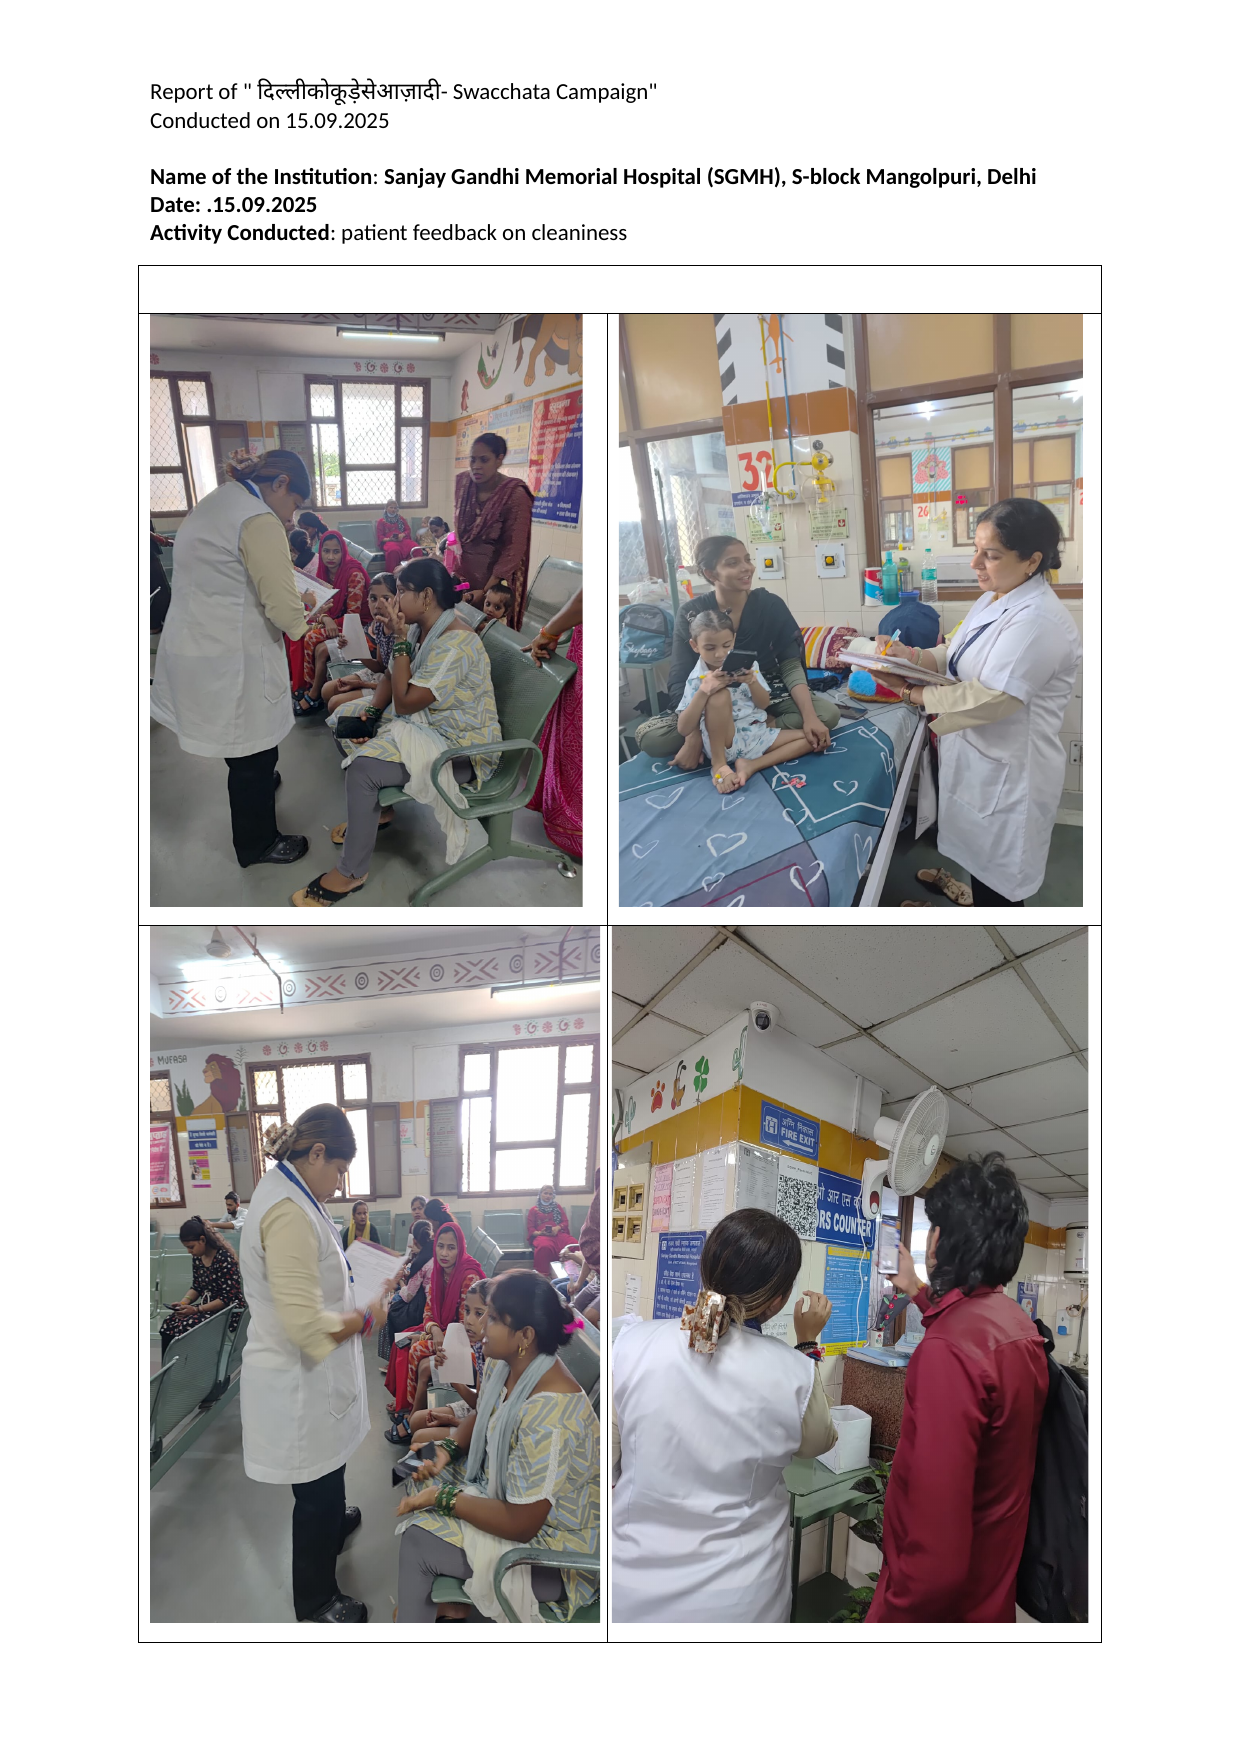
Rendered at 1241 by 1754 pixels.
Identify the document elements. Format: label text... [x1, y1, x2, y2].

text Report of " दिल्लीकोकूड़ेसेआज़ादी- Swacchata Campaign" [150, 75, 1090, 106]
table_cell [608, 926, 1101, 1642]
table_header [139, 266, 1101, 313]
table_cell [139, 926, 607, 1642]
picture [611, 926, 1089, 1623]
text Activity Conducted: patient feedback on cleaniness [150, 218, 1090, 246]
picture [150, 314, 583, 907]
text Date: .15.09.2025 [150, 190, 1090, 218]
picture [150, 926, 600, 1623]
text Conducted on 15.09.2025 [150, 106, 1090, 134]
text Name of the Institution: Sanjay Gandhi Memorial Hospital (SGMH), S-block Mangolpuri, Delhi [150, 162, 1090, 190]
picture [618, 314, 1083, 907]
table_cell [608, 314, 1101, 925]
table_cell [139, 314, 607, 925]
